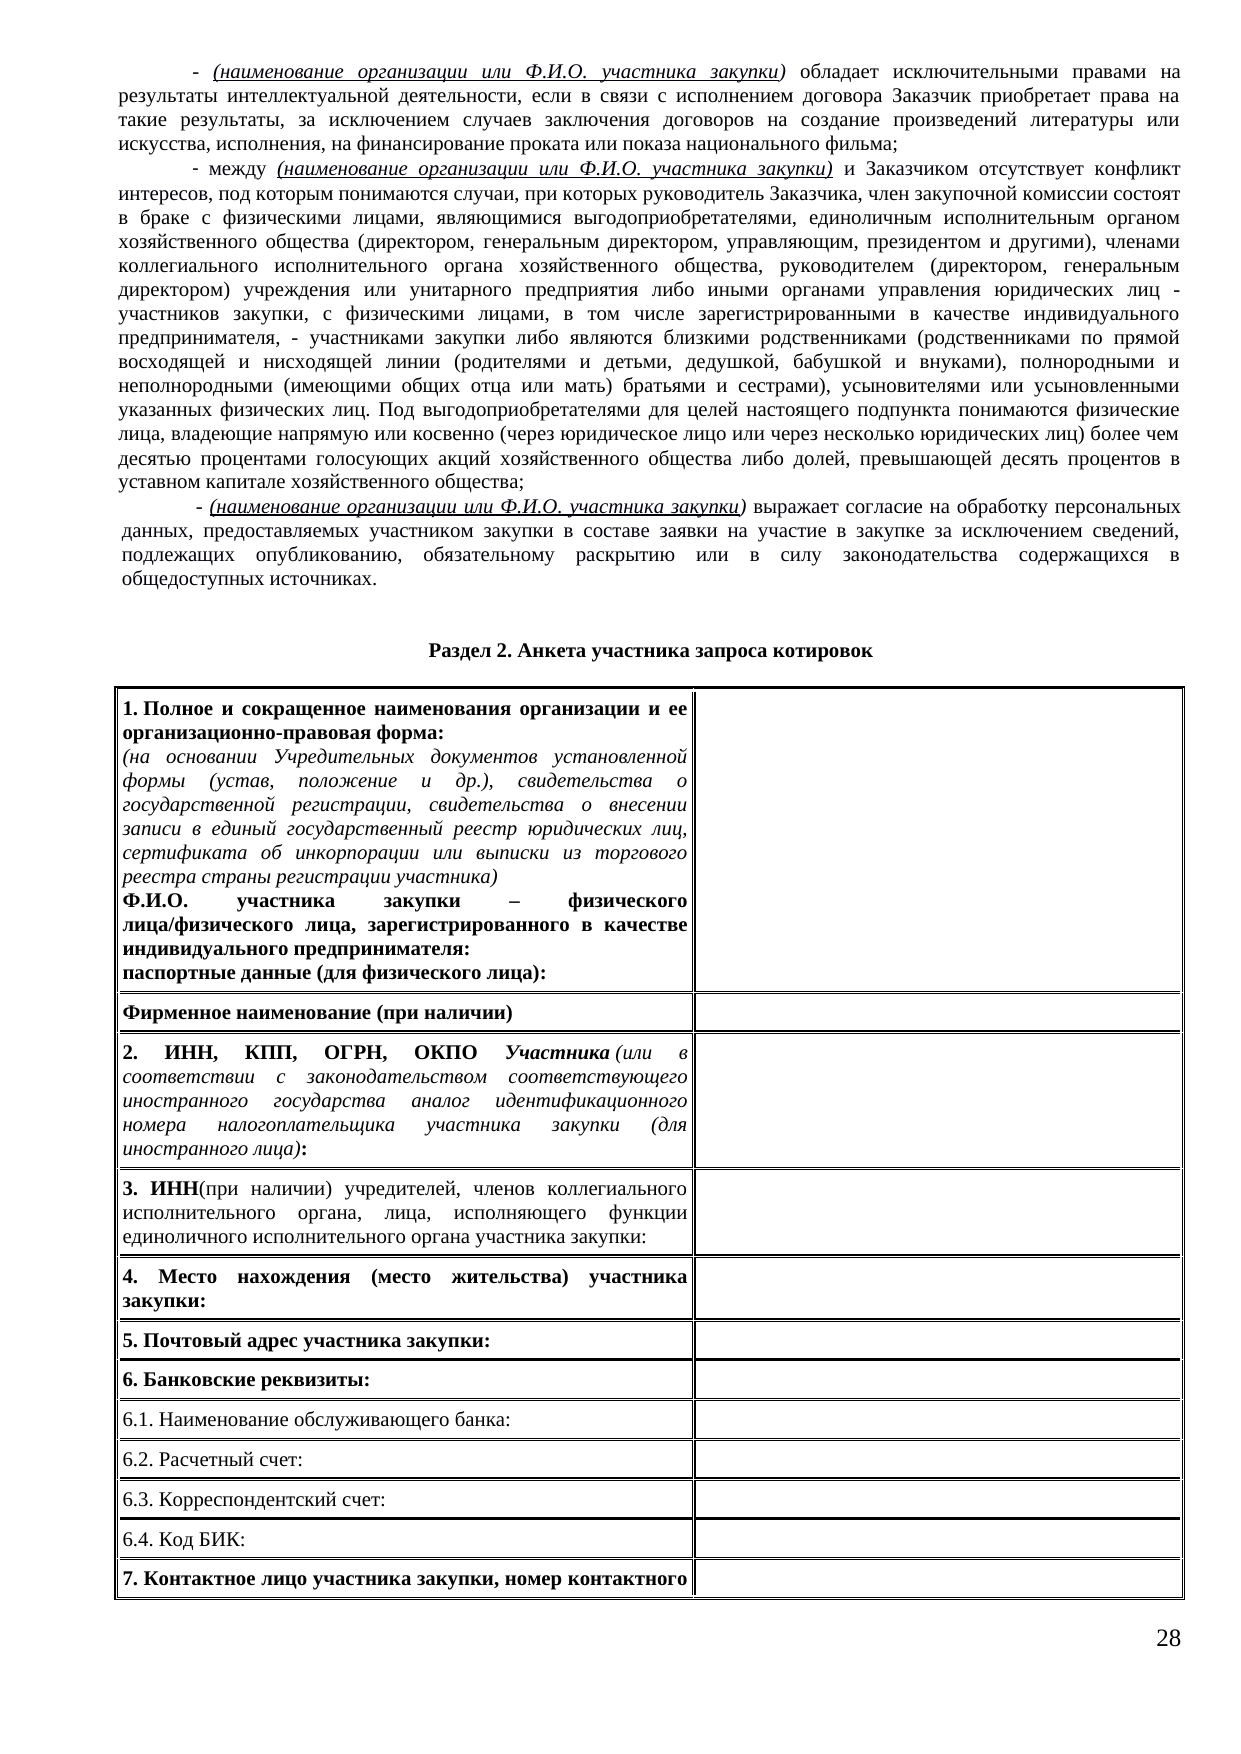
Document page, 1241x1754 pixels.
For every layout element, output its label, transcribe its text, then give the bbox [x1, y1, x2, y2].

table_cell 2. ИНН, КПП, ОГРН, ОКПО Участника (или в соответствии с законодательством соответствующего иностранного государства аналог идентификационного номера налогоплательщика участника закупки (для иностранного лица): [118, 1030, 692, 1166]
text - (наименование организации или Ф.И.О. участника закупки) выражает согласие на обработку персональных данных, предоставляемых участником закупки в составе заявки на участие в закупке за исключением сведений, подлежащих опубликованию, обязательному раскрытию или в силу законодательства содержащихся в общедоступных источниках. [122, 493, 1181, 590]
table_cell [696, 1477, 1182, 1517]
table_cell [696, 1166, 1182, 1254]
table_cell 6.3. Корреспондентский счет: [118, 1477, 692, 1517]
table_cell [696, 1030, 1182, 1166]
table_cell [696, 1438, 1182, 1477]
text - между (наименование организации или Ф.И.О. участника закупки) и Заказчиком отсутствует конфликт интересов, под которым понимаются случаи, при которых руководитель Заказчика, член закупочной комиссии состоят в браке с физическими лицами, являющимися выгодоприобретателями, единоличным исполнительным органом хозяйственного общества (директором, генеральным директором, управляющим, президентом и другими), членами коллегиального исполнительного органа хозяйственного общества, руководителем (директором, генеральным директором) учреждения или унитарного предприятия либо иными органами управления юридических лиц - участников закупки, с физическими лицами, в том числе зарегистрированными в качестве индивидуального предпринимателя, - участниками закупки либо являются близкими родственниками (родственниками по прямой восходящей и нисходящей линии (родителями и детьми, дедушкой, бабушкой и внуками), полнородными и неполнородными (имеющими общих отца или мать) братьями и сестрами), усыновителями или усыновленными указанных физических лиц. Под выгодоприобретателями для целей настоящего подпункта понимаются физические лица, владеющие напрямую или косвенно (через юридическое лицо или через несколько юридических лиц) более чем десятью процентами голосующих акций хозяйственного общества либо долей, превышающей десять процентов в уставном капитале хозяйственного общества; [118, 155, 1181, 493]
table_cell [696, 1517, 1182, 1557]
table_header [694, 689, 1182, 991]
table_cell 6. Банковские реквизиты: [116, 1358, 692, 1398]
table_header 1. Полное и сокращенное наименования организации и ее организационно-правовая форма: (на основании Учредительных документов установленной формы (устав, положение и др.), свидетельства о государственной регистрации, свидетельства о внесении записи в единый государственный реестр юридических лиц, сертификата об инкорпорации или выписки из торгового реестра страны регистрации участника) Ф.И.О. участника закупки – физического лица/физического лица, зарегистрированного в качестве индивидуального предпринимателя: паспортные данные (для физического лица): [118, 688, 694, 991]
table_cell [116, 1557, 694, 1597]
table_cell [694, 991, 1183, 1030]
table_cell 6.2. Расчетный счет: [118, 1438, 692, 1477]
table_cell [696, 1358, 1183, 1398]
table_cell [696, 1318, 1182, 1358]
table_cell [696, 1254, 1182, 1318]
table_cell [694, 1398, 1183, 1437]
table_cell 4. Место нахождения (место жительства) участника закупки: [118, 1254, 692, 1318]
table_cell 6.1. Наименование обслуживающего банка: [116, 1398, 694, 1437]
text - (наименование организации или Ф.И.О. участника закупки) обладает исключительными правами на результаты интеллектуальной деятельности, если в связи с исполнением договора Заказчик приобретает права на такие результаты, за исключением случаев заключения договоров на создание произведений литературы или искусства, исполнения, на финансирование проката или показа национального фильма; [118, 59, 1181, 155]
table_cell 5. Почтовый адрес участника закупки: [118, 1318, 692, 1358]
table_cell 3. ИНН(при наличии) учредителей, членов коллегиального исполнительного органа, лица, исполняющего функции единоличного исполнительного органа участника закупки: [118, 1166, 692, 1254]
table_cell Фирменное наименование (при наличии) [116, 991, 694, 1030]
table_cell [694, 1557, 1183, 1597]
table_cell 6.4. Код БИК: [118, 1517, 692, 1557]
text Раздел 2. Анкета участника запроса котировок [428, 638, 1181, 662]
